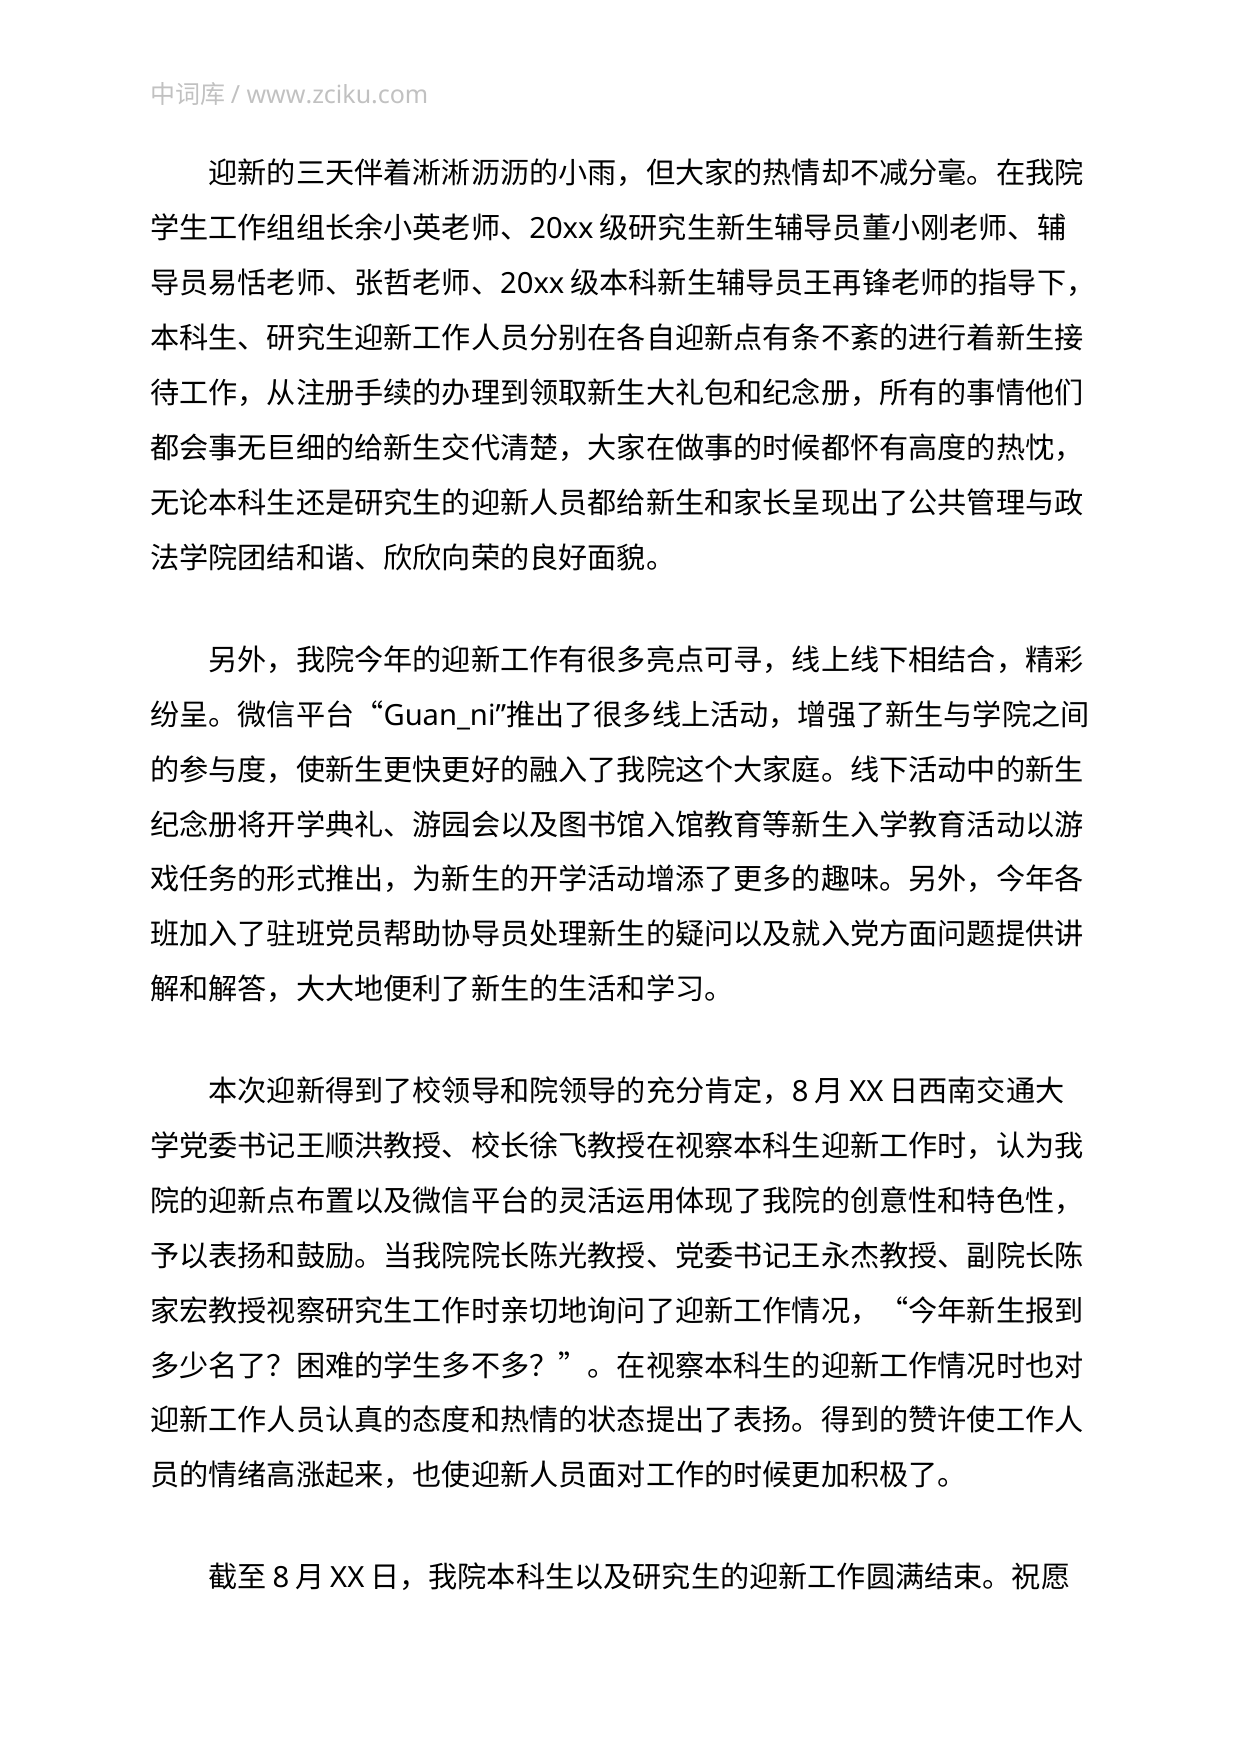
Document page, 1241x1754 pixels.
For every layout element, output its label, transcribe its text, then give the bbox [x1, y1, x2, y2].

text 另外，我院今年的迎新工作有很多亮点可寻，线上线下相结合，精彩纷呈。微信平台“Guan_ni”推出了很多线上活动，增强了新生与学院之间的参与度，使新生更快更好的融入了我院这个大家庭。线下活动中的新生纪念册将开学典礼、游园会以及图书馆入馆教育等新生入学教育活动以游戏任务的形式推出，为新生的开学活动增添了更多的趣味。另外，今年各班加入了驻班党员帮助协导员处理新生的疑问以及就入党方面问题提供讲解和解答，大大地便利了新生的生活和学习。 [150, 636, 1090, 1008]
text 本次迎新得到了校领导和院领导的充分肯定，8月XX日西南交通大学党委书记王顺洪教授、校长徐飞教授在视察本科生迎新工作时，认为我院的迎新点布置以及微信平台的灵活运用体现了我院的创意性和特色性，予以表扬和鼓励。当我院院长陈光教授、党委书记王永杰教授、副院长陈家宏教授视察研究生工作时亲切地询问了迎新工作情况，“今年新生报到多少名了？困难的学生多不多？”。在视察本科生的迎新工作情况时也对迎新工作人员认真的态度和热情的状态提出了表扬。得到的赞许使工作人员的情绪高涨起来，也使迎新人员面对工作的时候更加积极了。 [150, 1067, 1090, 1494]
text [150, 1554, 1090, 1596]
text 迎新的三天伴着淅淅沥沥的小雨，但大家的热情却不减分毫。在我院学生工作组组长余小英老师、20xx级研究生新生辅导员董小刚老师、辅导员易恬老师、张哲老师、20xx级本科新生辅导员王再锋老师的指导下，本科生、研究生迎新工作人员分别在各自迎新点有条不紊的进行着新生接待工作，从注册手续的办理到领取新生大礼包和纪念册，所有的事情他们都会事无巨细的给新生交代清楚，大家在做事的时候都怀有高度的热忱，无论本科生还是研究生的迎新人员都给新生和家长呈现出了公共管理与政法学院团结和谐、欣欣向荣的良好面貌。 [150, 150, 1090, 577]
